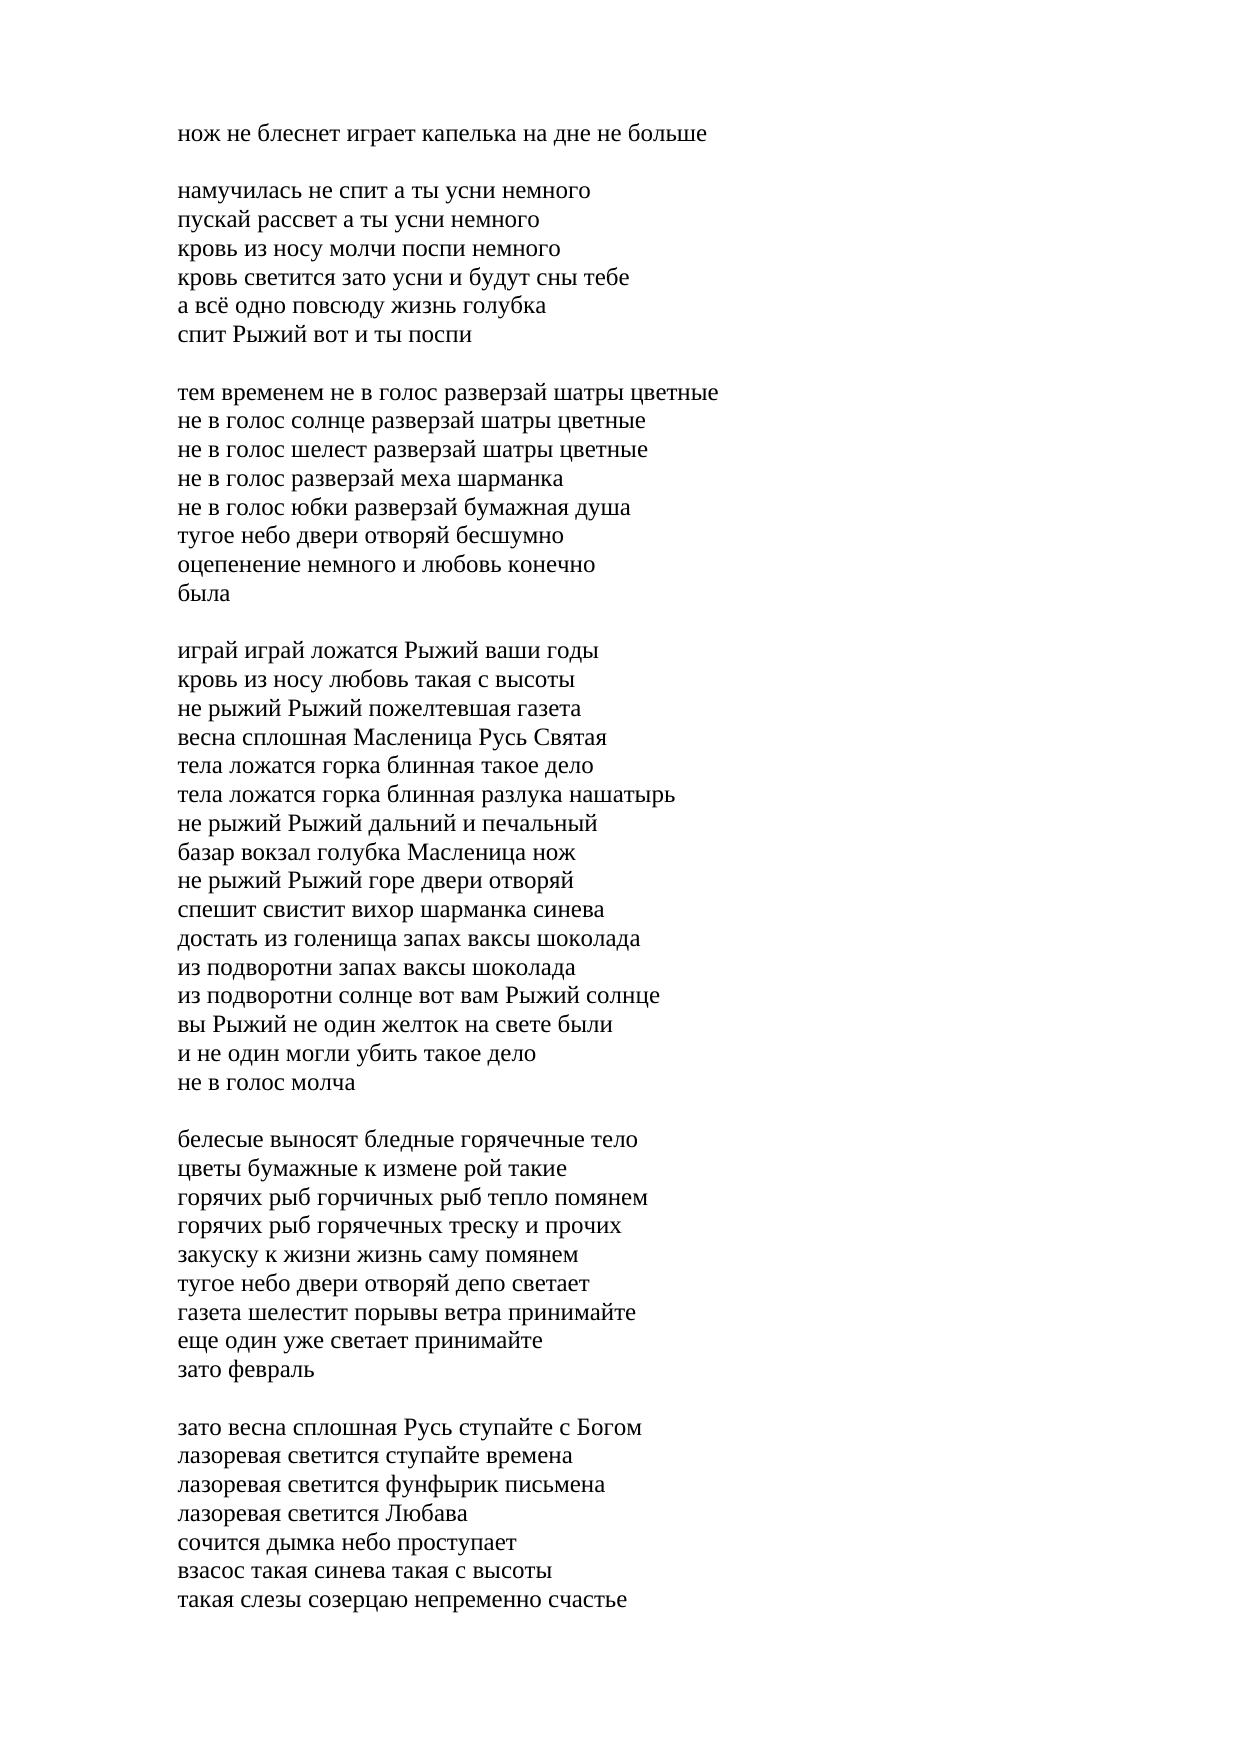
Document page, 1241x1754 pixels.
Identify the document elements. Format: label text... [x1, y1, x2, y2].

text нож не блеснет играет капелька на дне не больше [177, 118, 1152, 147]
text не рыжий Рыжий пожелтевшая газета [177, 693, 1152, 722]
text еще один уже светает принимайте [177, 1326, 1152, 1354]
text тугое небо двери отворяй бесшумно [177, 521, 1152, 549]
text лазоревая светится ступайте времена [177, 1441, 1152, 1469]
text горячих рыб горчичных рыб тепло помянем [177, 1182, 1152, 1211]
text не рыжий Рыжий горе двери отворяй [177, 866, 1152, 894]
text белесые выносят бледные горячечные тело [177, 1124, 1152, 1153]
text кровь из носу молчи поспи немного [177, 233, 1152, 262]
text достать из голенища запах ваксы шоколада [177, 923, 1152, 952]
text была [177, 578, 1152, 607]
text пускай рассвет а ты усни немного [177, 204, 1152, 233]
text цветы бумажные к измене рой такие [177, 1153, 1152, 1182]
text такая слезы созерцаю непременно счастье [177, 1584, 1152, 1613]
text кровь светится зато усни и будут сны тебе [177, 262, 1152, 291]
text весна сплошная Масленица Русь Святая [177, 722, 1152, 751]
text тугое небо двери отворяй депо светает [177, 1268, 1152, 1297]
text тем временем не в голос разверзай шатры цветные [177, 377, 1152, 406]
text спит Рыжий вот и ты поспи [177, 319, 1152, 348]
text спешит свистит вихор шарманка синева [177, 894, 1152, 923]
text не в голос разверзай меха шарманка [177, 463, 1152, 492]
text вы Рыжий не один желток на свете были [177, 1009, 1152, 1038]
text лазоревая светится Любава [177, 1498, 1152, 1527]
text из подворотни солнце вот вам Рыжий солнце [177, 981, 1152, 1009]
text и не один могли убить такое дело [177, 1038, 1152, 1067]
text играй играй ложатся Рыжий ваши годы [177, 636, 1152, 664]
text не в голос солнце разверзай шатры цветные [177, 406, 1152, 434]
text тела ложатся горка блинная разлука нашатырь [177, 779, 1152, 808]
text намучилась не спит а ты усни немного [177, 176, 1152, 204]
text сочится дымка небо проступает [177, 1527, 1152, 1556]
text зато февраль [177, 1354, 1152, 1383]
text не в голос молча [177, 1067, 1152, 1096]
text закуску к жизни жизнь саму помянем [177, 1239, 1152, 1268]
text из подворотни запах ваксы шоколада [177, 952, 1152, 981]
text не в голос шелест разверзай шатры цветные [177, 434, 1152, 463]
text горячих рыб горячечных треску и прочих [177, 1211, 1152, 1239]
text не рыжий Рыжий дальний и печальный [177, 808, 1152, 837]
text взасос такая синева такая с высоты [177, 1556, 1152, 1584]
text кровь из носу любовь такая с высоты [177, 664, 1152, 693]
text газета шелестит порывы ветра принимайте [177, 1297, 1152, 1326]
text базар вокзал голубка Масленица нож [177, 837, 1152, 866]
text тела ложатся горка блинная такое дело [177, 751, 1152, 779]
text не в голос юбки разверзай бумажная душа [177, 492, 1152, 521]
text оцепенение немного и любовь конечно [177, 549, 1152, 578]
text зато весна сплошная Русь ступайте с Богом [177, 1412, 1152, 1441]
text а всё одно повсюду жизнь голубка [177, 291, 1152, 319]
text лазоревая светится фунфырик письмена [177, 1469, 1152, 1498]
